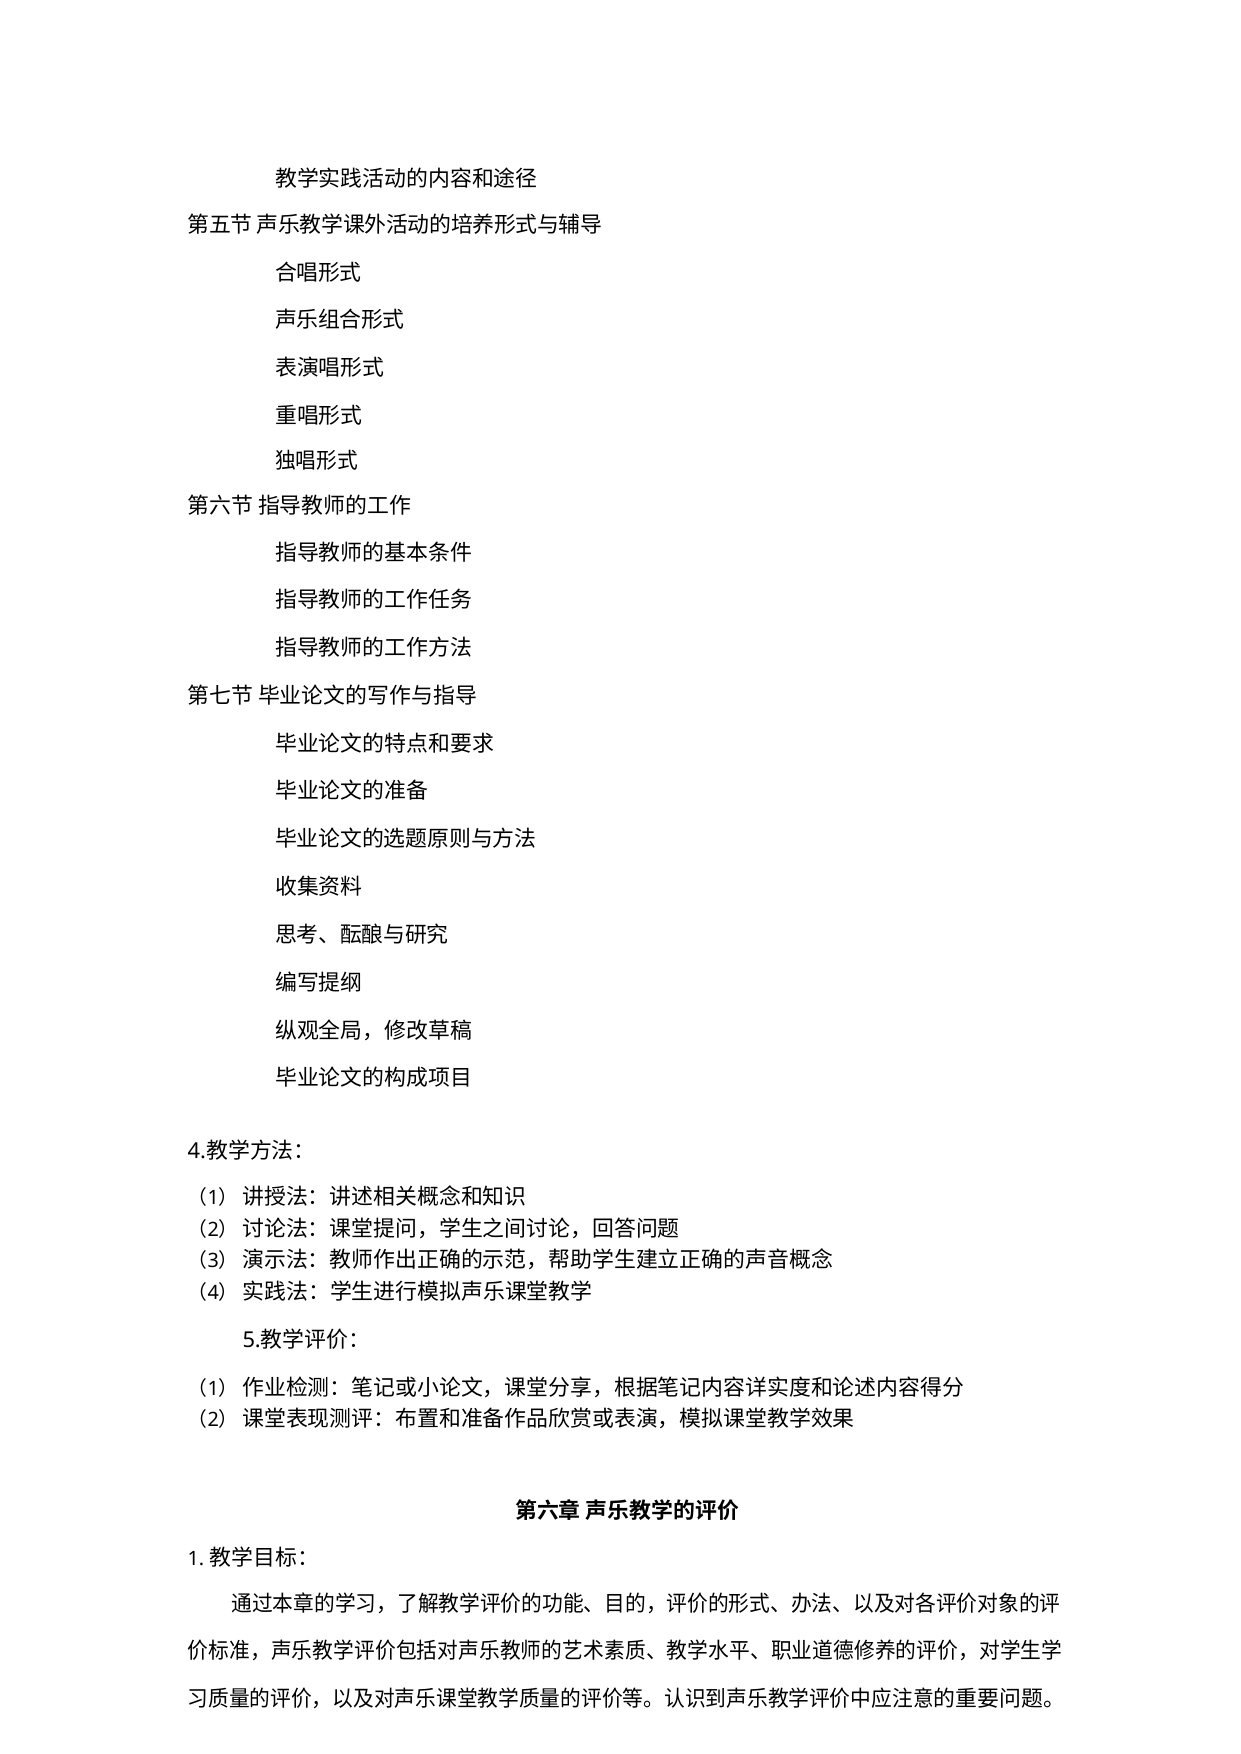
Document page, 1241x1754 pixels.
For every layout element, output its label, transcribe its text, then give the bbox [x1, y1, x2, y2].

text 毕业论文的选题原则与方法收集资料 [275, 821, 537, 901]
text 教学实践活动的内容和途径 [275, 164, 1082, 192]
list 课堂表现测评：布置和准备作品欣赏或表演，模拟课堂教学效果 [187, 1401, 1082, 1433]
text 独唱形式 [275, 446, 1082, 474]
subtitle 第六章 声乐教学的评价 [384, 1493, 869, 1525]
text 声乐组合形式表演唱形式 重唱形式 [275, 302, 406, 430]
text 第七节 毕业论文的写作与指导毕业论文的特点和要求毕业论文的准备 [187, 678, 494, 805]
list 作业检测：笔记或小论文，课堂分享，根据笔记内容详实度和论述内容得分 [187, 1370, 1082, 1401]
text 纵观全局，修改草稿毕业论文的构成项目 [275, 1013, 472, 1092]
list 讲授法：讲述相关概念和知识 [187, 1179, 1082, 1211]
text 第五节 声乐教学课外活动的培养形式与辅导合唱形式 [187, 207, 614, 286]
list 实践法：学生进行模拟声乐课堂教学5.教学评价： [187, 1274, 592, 1353]
text 思考、酝酿与研究编写提纲 [275, 917, 450, 996]
list 教学目标： [187, 1539, 1082, 1571]
list 演示法：教师作出正确的示范，帮助学生建立正确的声音概念 [187, 1242, 1082, 1274]
text 通过本章的学习，了解教学评价的功能、目的，评价的形式、办法、以及对各评价对象的评价标准，声乐教学评价包括对声乐教师的艺术素质、教学水平、职业道德修养的评价，对学生学习质量的评价，以及对声乐课堂教学质量的评价等。认识到声乐教学评价中应注意的重要问题。 [187, 1586, 1062, 1713]
text 指导教师的基本条件指导教师的工作任务指导教师的工作方法 [275, 534, 472, 662]
text 4.教学方法： [187, 1133, 1082, 1164]
text 第六节 指导教师的工作 [187, 488, 1082, 520]
list 讨论法：课堂提问，学生之间讨论，回答问题 [187, 1211, 1082, 1242]
